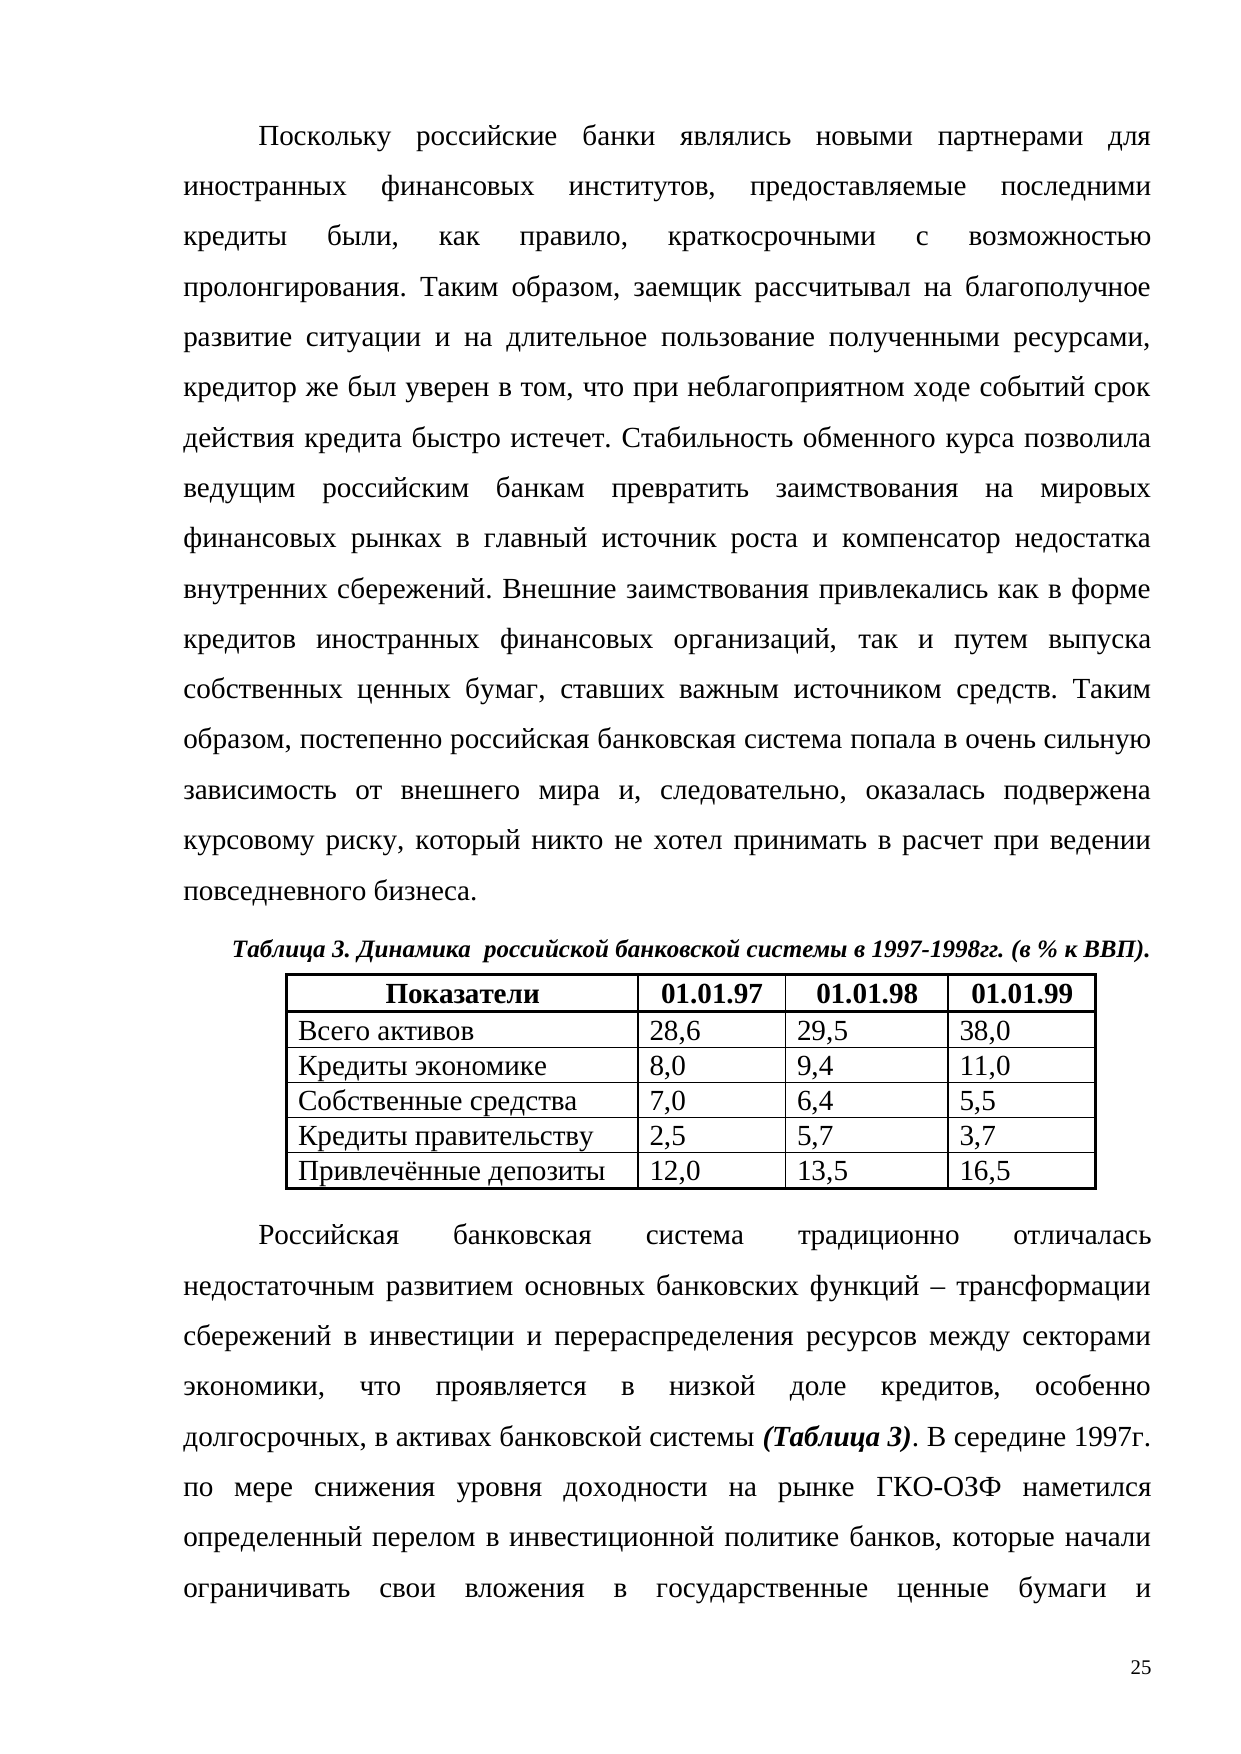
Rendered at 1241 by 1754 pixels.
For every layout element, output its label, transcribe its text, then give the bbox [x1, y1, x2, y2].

table_cell 11,0 [949, 1048, 1094, 1081]
table_cell 5,5 [949, 1083, 1094, 1117]
text Таблица 3. Динамика российской банковской системы в 1997-1998гг. (в % к ВВП). [183, 933, 1152, 963]
table_cell 8,0 [639, 1048, 785, 1081]
table_cell 38,0 [949, 1013, 1094, 1046]
table_cell 29,5 [786, 1013, 947, 1046]
table_cell 5,7 [786, 1118, 947, 1152]
table_cell 2,5 [639, 1118, 785, 1152]
table_cell 28,6 [639, 1013, 785, 1046]
table_cell 13,5 [786, 1153, 947, 1187]
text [183, 1218, 1152, 1603]
text Поскольку российские банки являлись новыми партнерами для иностранных финансовых институтов, предоставляемые последними кредиты были, как правило, краткосрочными с возможностью пролонгирования. Таким образом, заемщик рассчитывал на благополучное развитие ситуации и на длительное пользование полученными ресурсами, кредитор же был уверен в том, что при неблагоприятном ходе событий срок действия кредита быстро истечет. Стабильность обменного курса позволила ведущим российским банкам превратить заимствования на мировых финансовых рынках в главный источник роста и компенсатор недостатка внутренних сбережений. Внешние заимствования привлекались как в форме кредитов иностранных финансовых организаций, так и путем выпуска собственных ценных бумаг, ставших важным источником средств. Таким образом, постепенно российская банковская система попала в очень сильную зависимость от внешнего мира и, следовательно, оказалась подвержена курсовому риску, который никто не хотел принимать в расчет при ведении повседневного бизнеса. [183, 118, 1152, 906]
table_header 01.01.98 [786, 976, 947, 1010]
table_cell 12,0 [639, 1153, 785, 1187]
table_cell 3,7 [949, 1118, 1094, 1152]
table_header 01.01.97 [639, 976, 785, 1010]
table_cell 16,5 [949, 1153, 1094, 1187]
table_cell Собственные средства [288, 1083, 637, 1117]
table_header Показатели [288, 976, 637, 1010]
table_header 01.01.99 [949, 976, 1094, 1010]
table_cell Кредиты экономике [288, 1048, 637, 1081]
table_cell 7,0 [639, 1083, 785, 1117]
table_cell 9,4 [786, 1048, 947, 1081]
table_cell Всего активов [288, 1013, 637, 1046]
table_cell Кредиты правительству [288, 1118, 637, 1152]
table_cell 6,4 [786, 1083, 947, 1117]
table_cell Привлечённые депозиты [288, 1153, 637, 1187]
